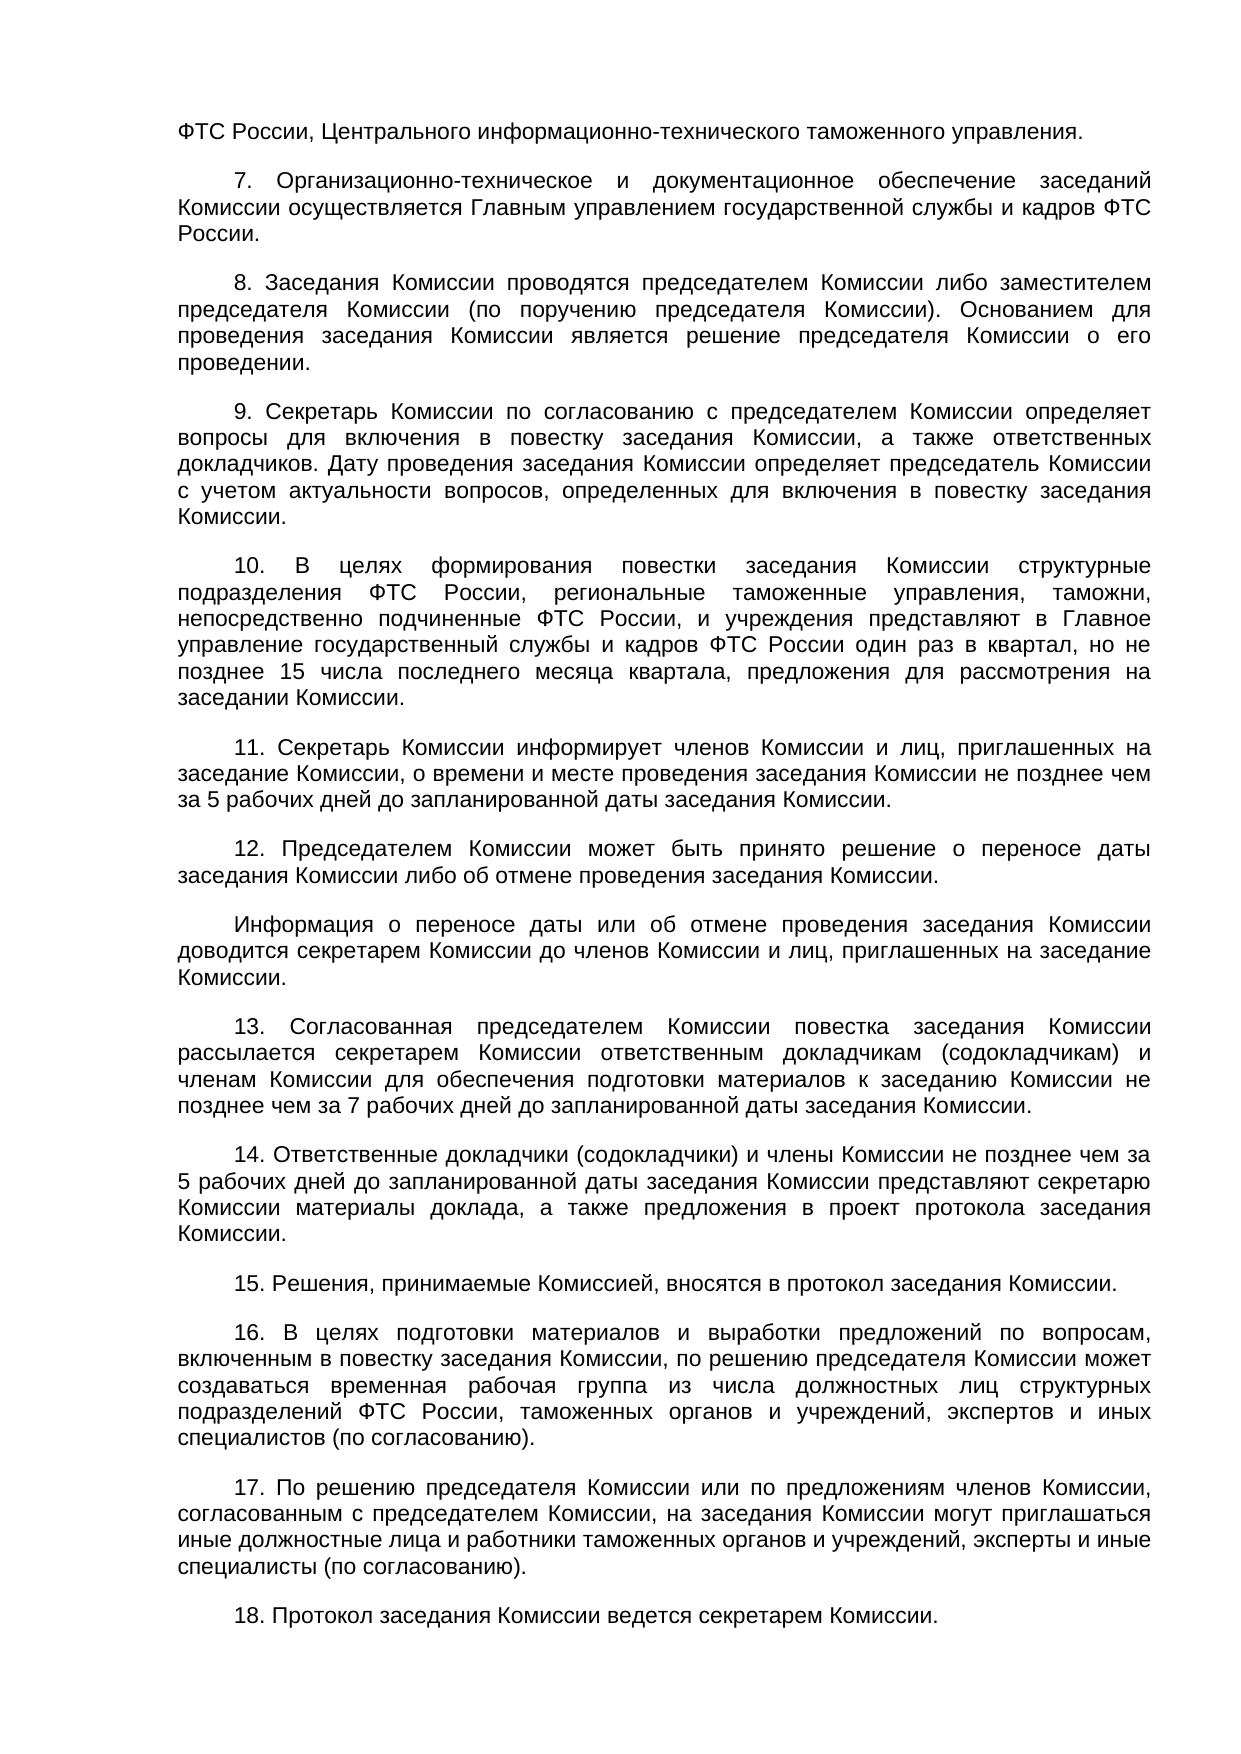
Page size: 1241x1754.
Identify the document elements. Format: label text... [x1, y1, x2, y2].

text 7. Организационно-техническое и документационное обеспечение заседаний Комиссии осуществляется Главным управлением государственной службы и кадров ФТС России. [177, 167, 1152, 246]
text 17. По решению председателя Комиссии или по предложениям членов Комиссии, согласованным с председателем Комиссии, на заседания Комиссии могут приглашаться иные должностные лица и работники таможенных органов и учреждений, эксперты и иные специалисты (по согласованию). [177, 1474, 1152, 1579]
text 11. Секретарь Комиссии информирует членов Комиссии и лиц, приглашенных на заседание Комиссии, о времени и месте проведения заседания Комиссии не позднее чем за 5 рабочих дней до запланированной даты заседания Комиссии. [177, 733, 1152, 812]
text 13. Согласованная председателем Комиссии повестка заседания Комиссии рассылается секретарем Комиссии ответственным докладчикам (содокладчикам) и членам Комиссии для обеспечения подготовки материалов к заседанию Комиссии не позднее чем за 7 рабочих дней до запланированной даты заседания Комиссии. [177, 1013, 1152, 1118]
text 18. Протокол заседания Комиссии ведется секретарем Комиссии. [177, 1602, 1152, 1628]
text 8. Заседания Комиссии проводятся председателем Комиссии либо заместителем председателя Комиссии (по поручению председателя Комиссии). Основанием для проведения заседания Комиссии является решение председателя Комиссии о его проведении. [177, 269, 1152, 375]
text 16. В целях подготовки материалов и выработки предложений по вопросам, включенным в повестку заседания Комиссии, по решению председателя Комиссии может создаваться временная рабочая группа из числа должностных лиц структурных подразделений ФТС России, таможенных органов и учреждений, экспертов и иных специалистов (по согласованию). [177, 1319, 1152, 1451]
text Информация о переносе даты или об отмене проведения заседания Комиссии доводится секретарем Комиссии до членов Комиссии и лиц, приглашенных на заседание Комиссии. [177, 911, 1152, 990]
text 14. Ответственные докладчики (содокладчики) и члены Комиссии не позднее чем за 5 рабочих дней до запланированной даты заседания Комиссии представляют секретарю Комиссии материалы доклада, а также предложения в проект протокола заседания Комиссии. [177, 1141, 1152, 1247]
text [177, 118, 1152, 144]
text 12. Председателем Комиссии может быть принято решение о переносе даты заседания Комиссии либо об отмене проведения заседания Комиссии. [177, 835, 1152, 888]
text 10. В целях формирования повестки заседания Комиссии структурные подразделения ФТС России, региональные таможенные управления, таможни, непосредственно подчиненные ФТС России, и учреждения представляют в Главное управление государственный службы и кадров ФТС России один раз в квартал, но не позднее 15 числа последнего месяца квартала, предложения для рассмотрения на заседании Комиссии. [177, 552, 1152, 711]
text 9. Секретарь Комиссии по согласованию с председателем Комиссии определяет вопросы для включения в повестку заседания Комиссии, а также ответственных докладчиков. Дату проведения заседания Комиссии определяет председатель Комиссии с учетом актуальности вопросов, определенных для включения в повестку заседания Комиссии. [177, 398, 1152, 529]
text 15. Решения, принимаемые Комиссией, вносятся в протокол заседания Комиссии. [177, 1270, 1152, 1296]
